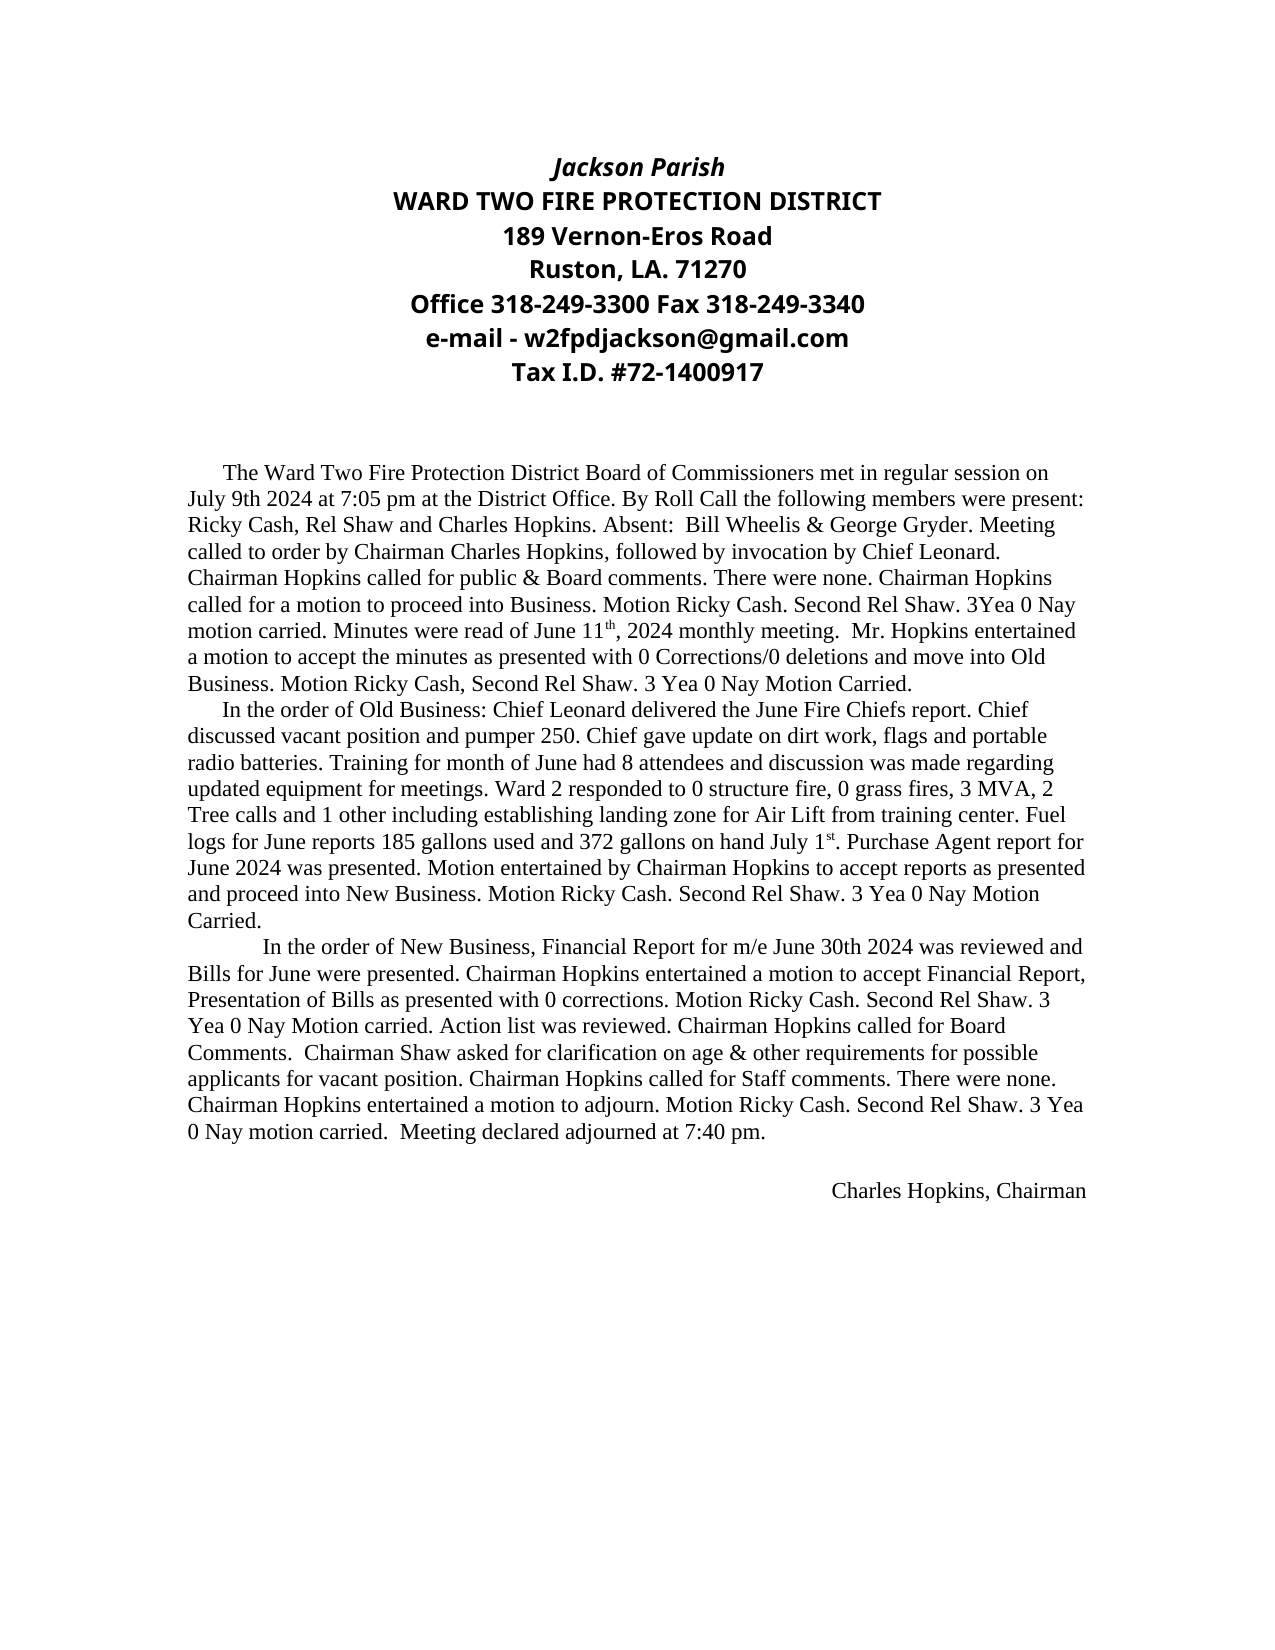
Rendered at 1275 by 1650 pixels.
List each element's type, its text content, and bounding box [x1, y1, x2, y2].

title In the order of New Business, Financial Report for m/e June 30th 2024 was reviewed and Bills for June were presented. Chairman Hopkins entertained a motion to accept Financial Report, Presentation of Bills as presented with 0 corrections. Motion Ricky Cash. Second Rel Shaw. 3 Yea 0 Nay Motion carried. Action list was reviewed. Chairman Hopkins called for Board Comments. Chairman Shaw asked for clarification on age & other requirements for possible applicants for vacant position. Chairman Hopkins called for Staff comments. There were none. Chairman Hopkins entertained a motion to adjourn. Motion Ricky Cash. Second Rel Shaw. 3 Yea 0 Nay motion carried. Meeting declared adjourned at 7:40 pm. [187, 933, 1087, 1144]
title The Ward Two Fire Protection District Board of Commissioners met in regular session on July 9th 2024 at 7:05 pm at the District Office. By Roll Call the following members were present: Ricky Cash, Rel Shaw and Charles Hopkins. Absent: Bill Wheelis & George Gryder. Meeting called to order by Chairman Charles Hopkins, followed by invocation by Chief Leonard. Chairman Hopkins called for public & Board comments. There were none. Chairman Hopkins called for a motion to proceed into Business. Motion Ricky Cash. Second Rel Shaw. 3Yea 0 Nay motion carried. Minutes were read of June 11th, 2024 monthly meeting. Mr. Hopkins entertained a motion to accept the minutes as presented with 0 Corrections/0 deletions and move into Old Business. Motion Ricky Cash, Second Rel Shaw. 3 Yea 0 Nay Motion Carried. [187, 459, 1087, 696]
title 71270 [187, 252, 1087, 286]
title Tax I.D. #72-1400917 [187, 354, 1087, 388]
title WARD TWO FIRE PROTECTION DISTRICT [187, 184, 1087, 218]
title Charles Hopkins, Chairman [187, 1178, 1087, 1204]
title e-mail - w2fpdjackson@gmail.com [187, 320, 1087, 354]
title In the order of Old Business: Chief Leonard delivered the June Fire Chiefs report. Chief discussed vacant position and pumper 250. Chief gave update on dirt work, flags and portable radio batteries. Training for month of June had 8 attendees and discussion was made regarding updated equipment for meetings. Ward 2 responded to 0 structure fire, 0 grass fires, 3 MVA, 2 Tree calls and 1 other including establishing landing zone for Air Lift from training center. Fuel logs for June reports 185 gallons used and 372 gallons on hand July 1st. Purchase Agent report for June 2024 was presented. Motion entertained by Chairman Hopkins to accept reports as presented and proceed into New Business. Motion Ricky Cash. Second Rel Shaw. 3 Yea 0 Nay Motion Carried. [187, 696, 1087, 933]
title Jackson Parish [187, 150, 1087, 184]
title Office 318-249-3300 Fax 318-249-3340 [187, 286, 1087, 320]
